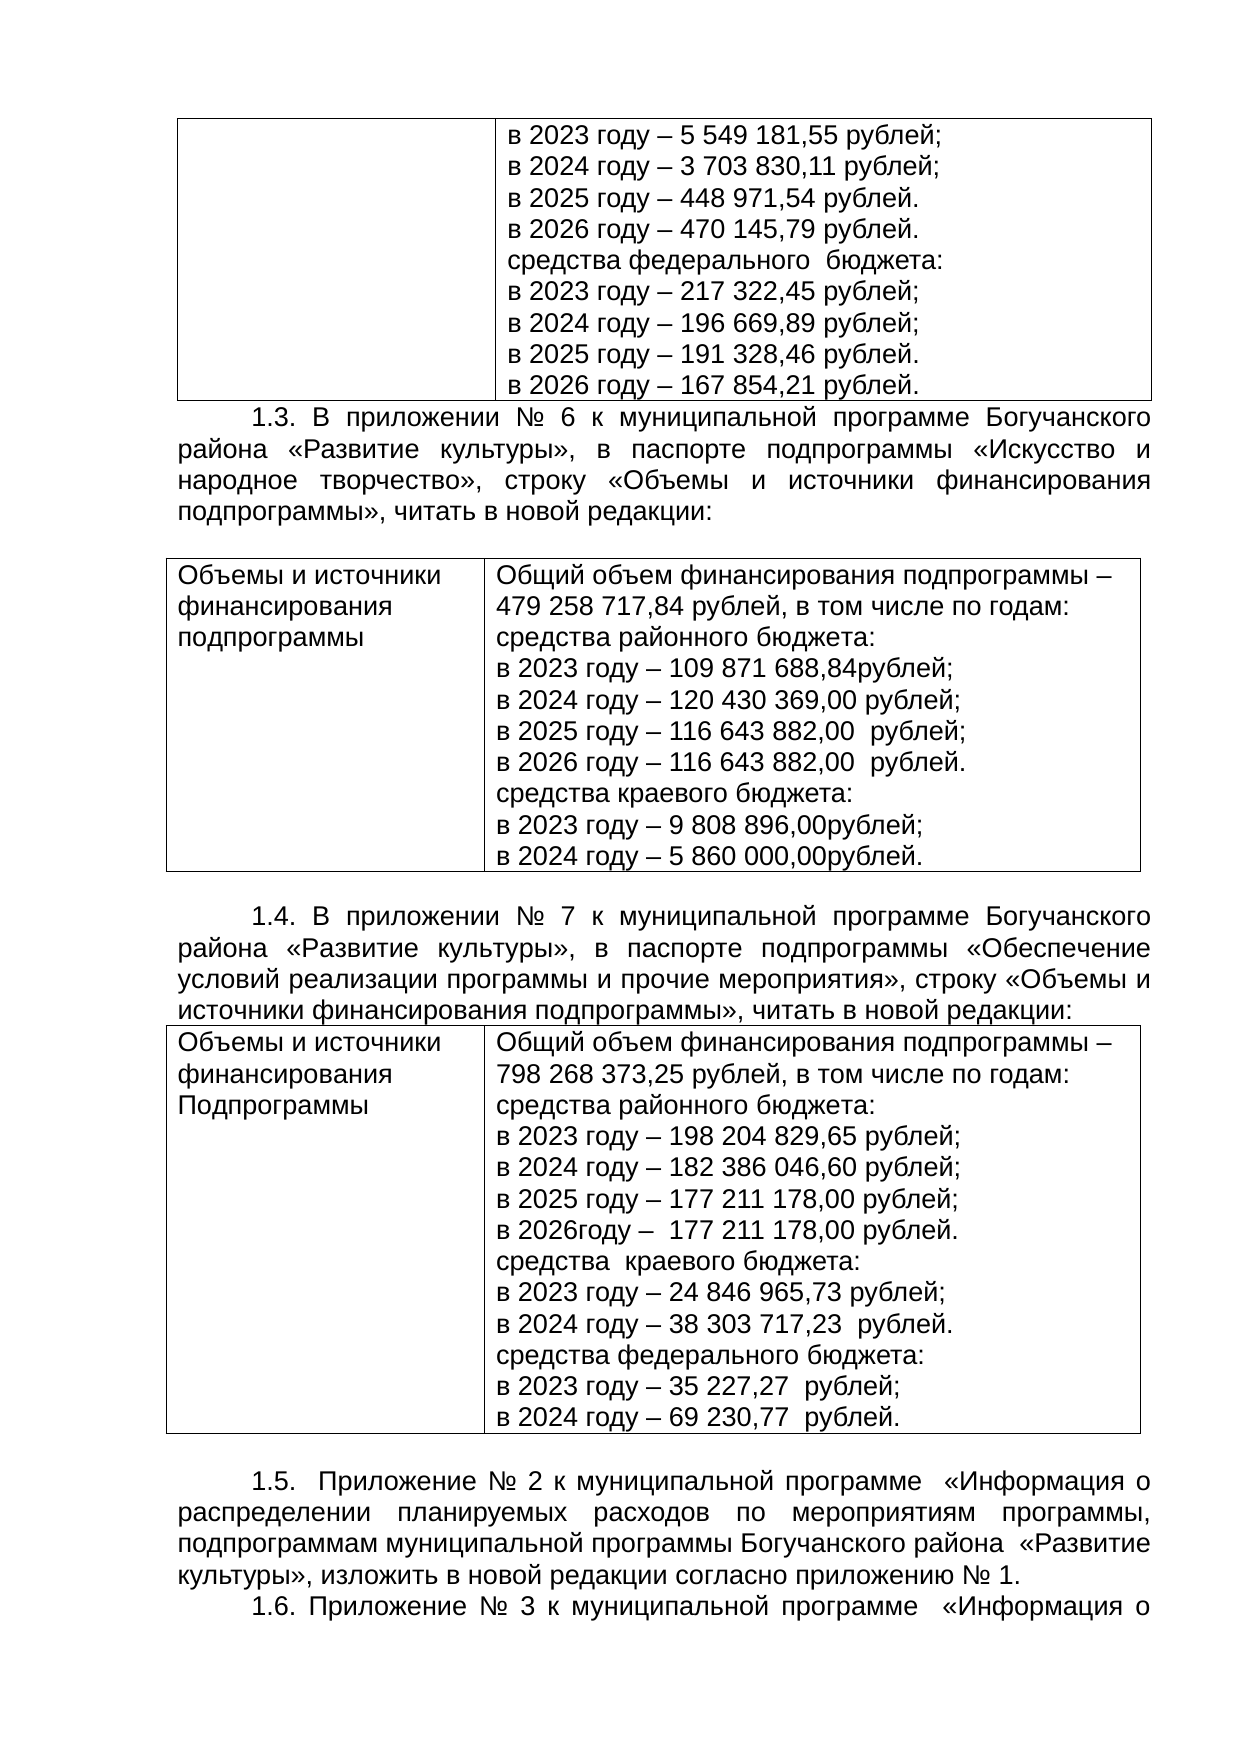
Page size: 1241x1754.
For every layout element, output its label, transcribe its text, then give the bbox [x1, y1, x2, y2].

table_header Общий объем финансирования подпрограммы – 798 268 373,25 рублей, в том числе по годам: средства районного бюджета: в 2023 году – 198 204 829,65 рублей; в 2024 году – 182 386 046,60 рублей; в 2025 году – 177 211 178,00 рублей; в 2026году – 177 211 178,00 рублей. средства краевого бюджета: в 2023 году – 24 846 965,73 рублей; в 2024 году – 38 303 717,23 рублей. средства федерального бюджета: в 2023 году – 35 227,27 рублей; в 2024 году – 69 230,77 рублей. [485, 1026, 1140, 1433]
table_header Объемы и источники финансирования подпрограммы [167, 559, 484, 871]
text 1.4. В приложении № 7 к муниципальной программе Богучанского района «Развитие культуры», в паспорте подпрограммы «Обеспечение условий реализации программы и прочие мероприятия», строку «Объемы и источники финансирования подпрограммы», читать в новой редакции: [177, 900, 1152, 1025]
text 1.5. Приложение № 2 к муниципальной программе «Информация о распределении планируемых расходов по мероприятиям программы, подпрограммам муниципальной программы Богучанского района «Развитие культуры», изложить в новой редакции согласно приложению № 1. [177, 1465, 1152, 1590]
text 1.3. В приложении № 6 к муниципальной программе Богучанского района «Развитие культуры», в паспорте подпрограммы «Искусство и народное творчество», строку «Объемы и источники финансирования подпрограммы», читать в новой редакции: [177, 401, 1152, 526]
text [177, 1590, 1152, 1621]
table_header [496, 119, 1151, 400]
table_header Объемы и источники финансирования Подпрограммы [167, 1026, 484, 1433]
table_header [178, 119, 495, 400]
table_header Общий объем финансирования подпрограммы – 479 258 717,84 рублей, в том числе по годам: средства районного бюджета: в 2023 году – 109 871 688,84рублей; в 2024 году – 120 430 369,00 рублей; в 2025 году – 116 643 882,00 рублей; в 2026 году – 116 643 882,00 рублей. средства краевого бюджета: в 2023 году – 9 808 896,00рублей; в 2024 году – 5 860 000,00рублей. [485, 559, 1140, 871]
